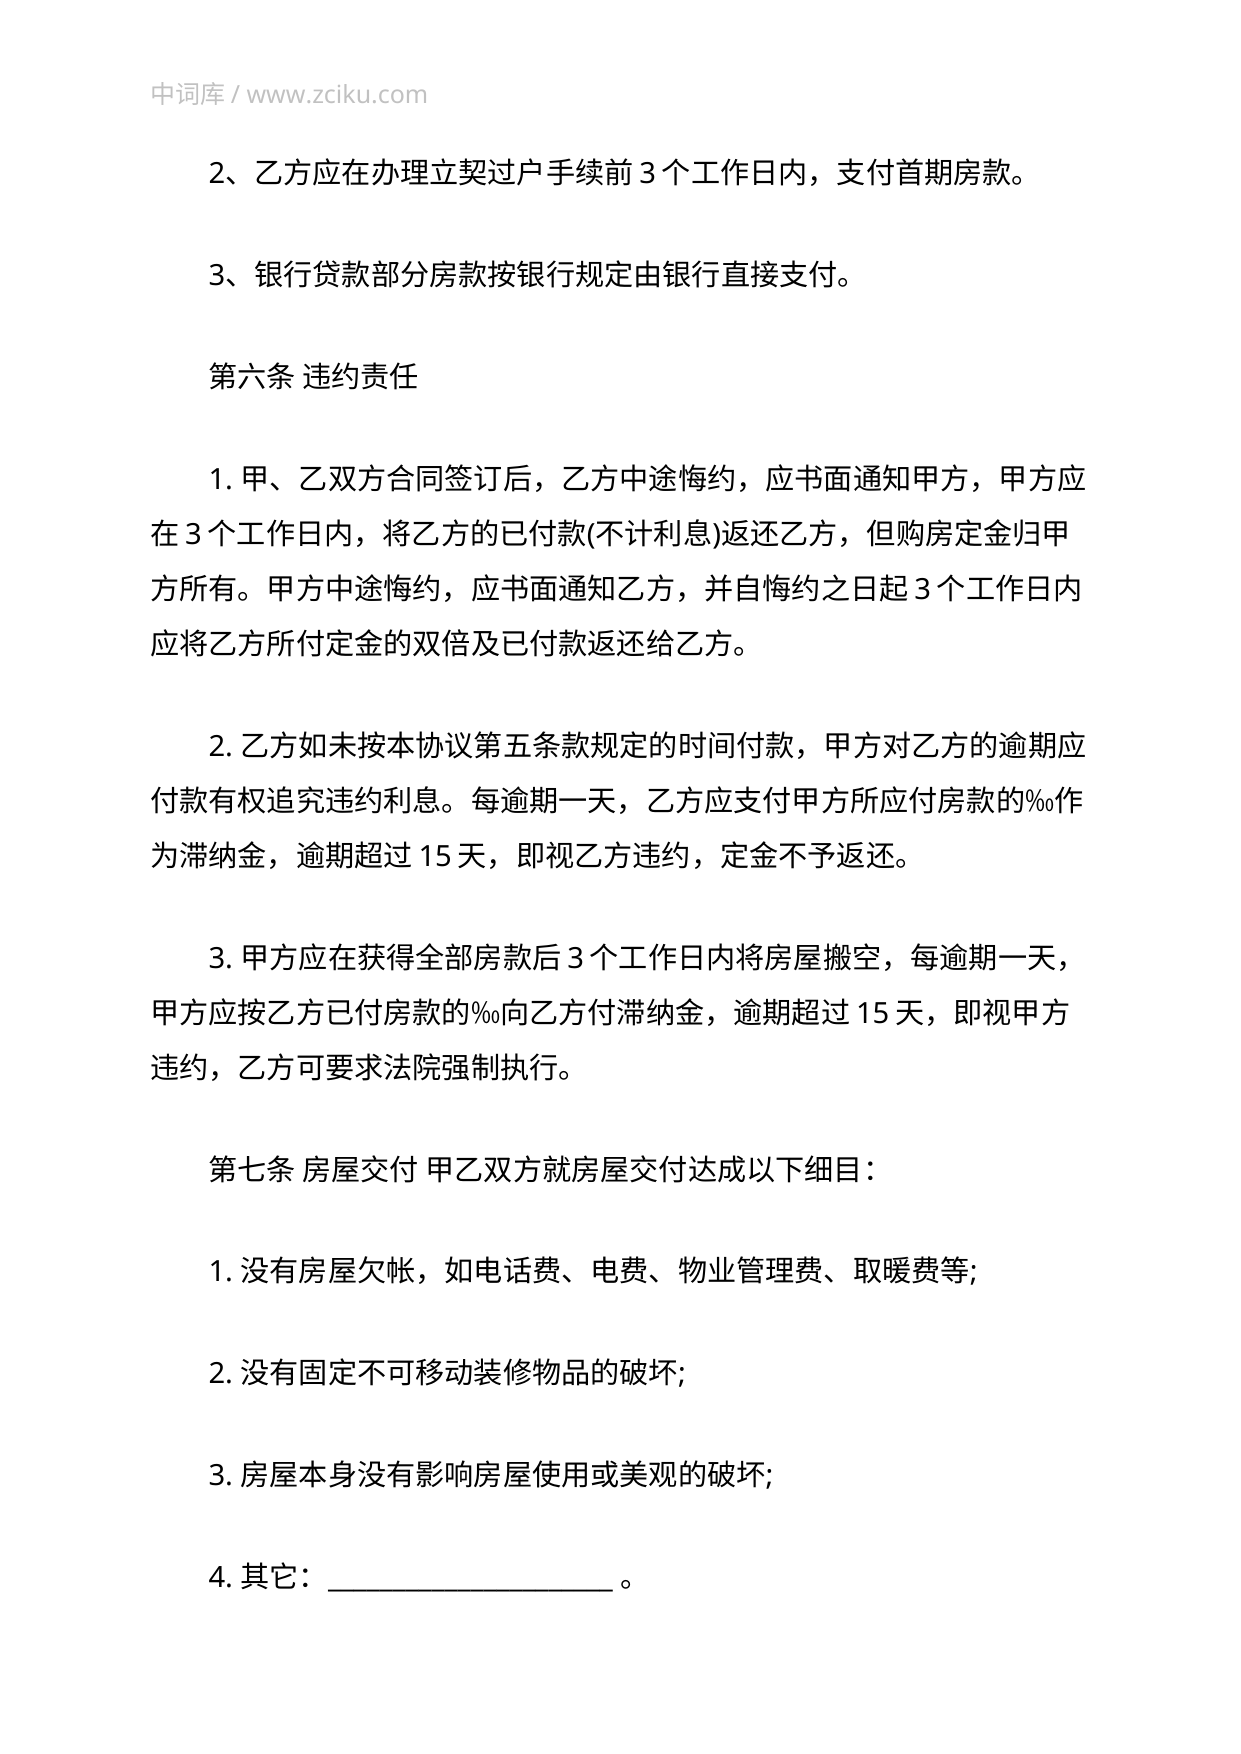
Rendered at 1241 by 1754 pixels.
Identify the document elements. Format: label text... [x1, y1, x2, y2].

text 3、银行贷款部分房款按银行规定由银行直接支付。 [150, 252, 1090, 294]
text 4. 其它：______________________ 。 [150, 1554, 1090, 1596]
text 3. 甲方应在获得全部房款后3个工作日内将房屋搬空，每逾期一天，甲方应按乙方已付房款的‰向乙方付滞纳金，逾期超过15天，即视甲方违约，乙方可要求法院强制执行。 [150, 934, 1090, 1087]
text 1. 没有房屋欠帐，如电话费、电费、物业管理费、取暖费等; [150, 1248, 1090, 1290]
text 第六条 违约责任 [150, 354, 1090, 396]
text 1. 甲、乙双方合同签订后，乙方中途悔约，应书面通知甲方，甲方应在3个工作日内，将乙方的已付款(不计利息)返还乙方，但购房定金归甲方所有。甲方中途悔约，应书面通知乙方，并自悔约之日起3个工作日内应将乙方所付定金的双倍及已付款返还给乙方。 [150, 456, 1090, 663]
text 第七条 房屋交付 甲乙双方就房屋交付达成以下细目： [150, 1146, 1090, 1188]
text 2、乙方应在办理立契过户手续前3个工作日内，支付首期房款。 [150, 150, 1090, 192]
text 3. 房屋本身没有影响房屋使用或美观的破坏; [150, 1452, 1090, 1494]
text 2. 没有固定不可移动装修物品的破坏; [150, 1350, 1090, 1392]
text 2. 乙方如未按本协议第五条款规定的时间付款，甲方对乙方的逾期应付款有权追究违约利息。每逾期一天，乙方应支付甲方所应付房款的‰作为滞纳金，逾期超过15天，即视乙方违约，定金不予返还。 [150, 722, 1090, 875]
